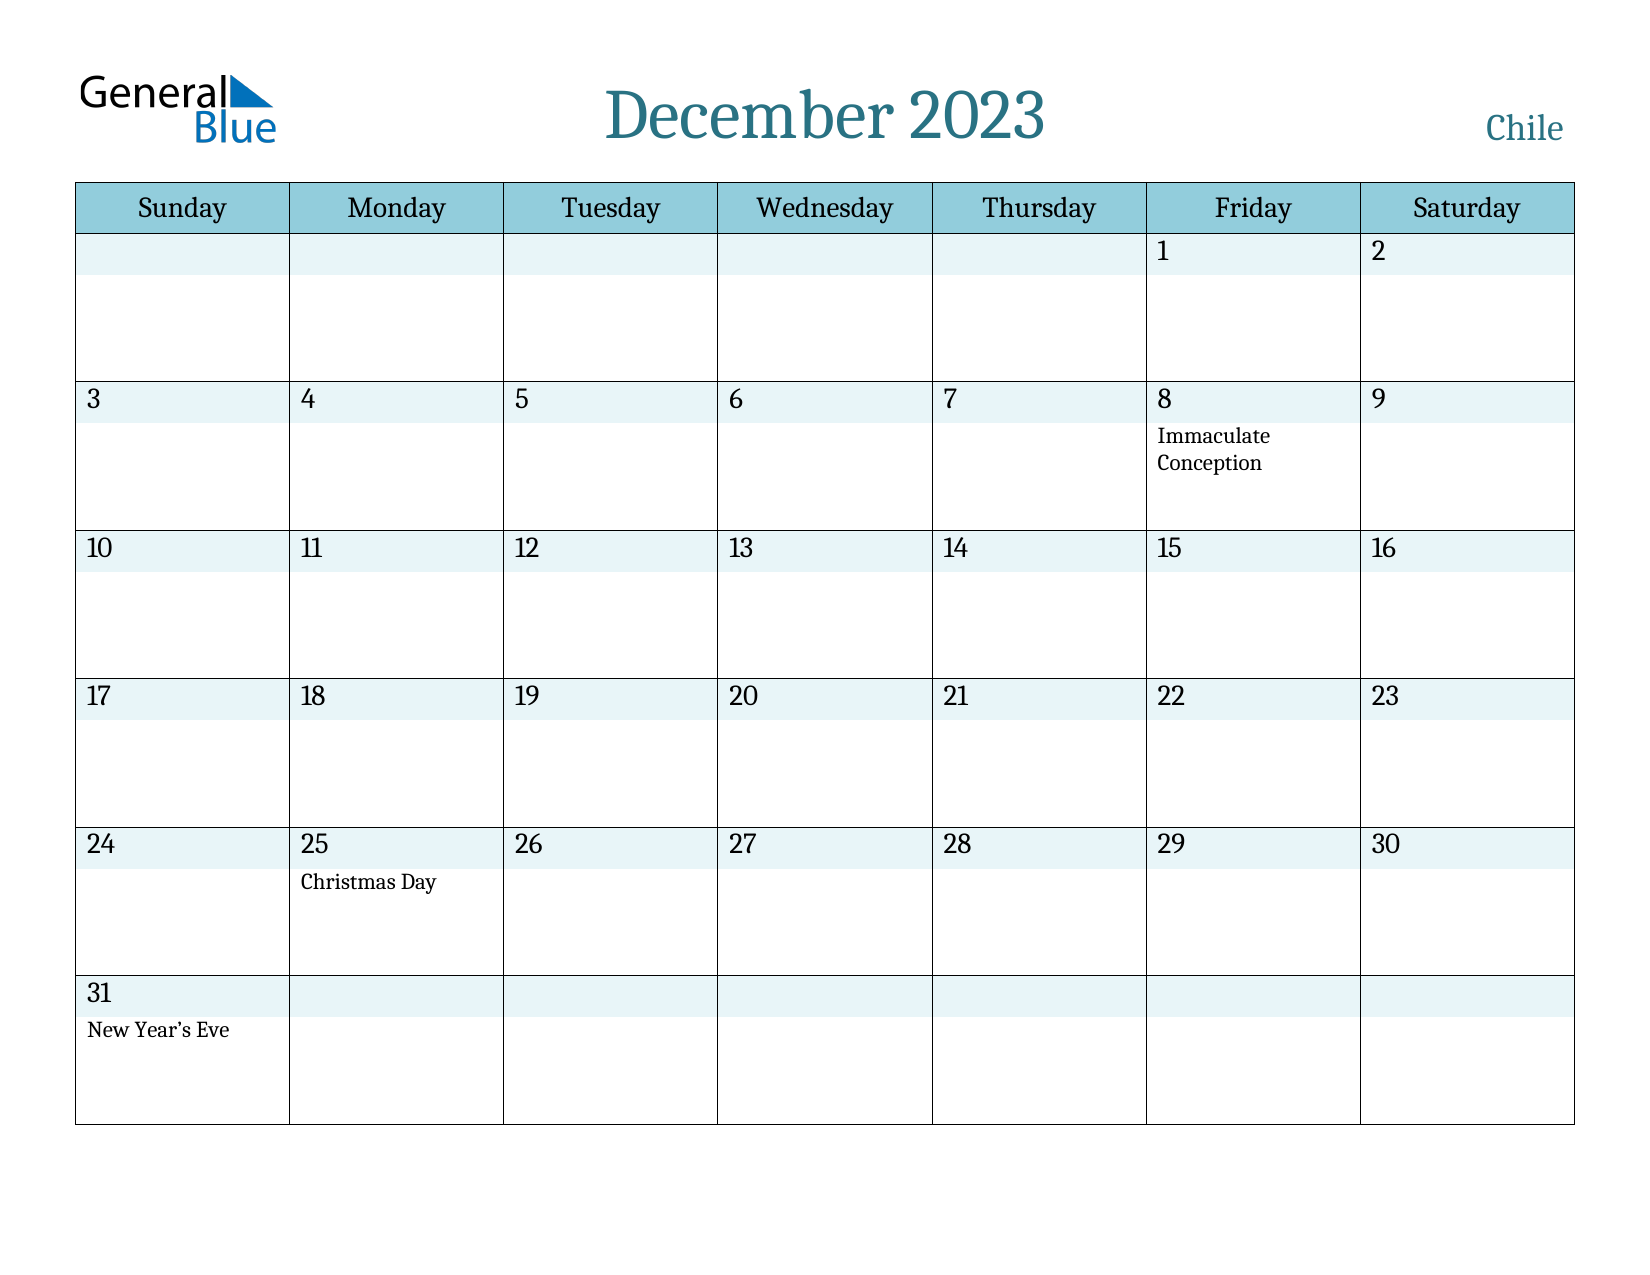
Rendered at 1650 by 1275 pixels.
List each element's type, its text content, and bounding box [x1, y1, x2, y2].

table_cell [933, 234, 1146, 275]
table_cell [933, 720, 1146, 827]
table_cell [76, 234, 289, 275]
table_cell 23 [1361, 679, 1574, 720]
table_header December 2023 [504, 75, 1146, 182]
table_cell New Year’s Eve [76, 1017, 289, 1123]
picture [80, 75, 276, 143]
table_cell 16 [1361, 531, 1574, 572]
table_cell 5 [504, 382, 717, 423]
table_cell 25 [290, 828, 503, 869]
table_cell Christmas Day [290, 869, 503, 975]
table_cell Tuesday [504, 183, 717, 233]
table_cell 8 [1147, 382, 1360, 423]
table_cell [933, 572, 1146, 678]
table_cell [504, 1017, 717, 1123]
table_cell 9 [1361, 382, 1574, 423]
table_cell Monday [290, 183, 503, 233]
table_cell 24 [76, 828, 289, 869]
table_cell 30 [1361, 828, 1574, 869]
table_cell [1361, 976, 1574, 1017]
table_cell [933, 1017, 1146, 1123]
table_cell [718, 234, 932, 275]
table_cell 14 [933, 531, 1146, 572]
table_cell 19 [504, 679, 717, 720]
table_cell 31 [76, 976, 289, 1017]
table_cell [718, 423, 932, 530]
table_cell [1361, 275, 1574, 381]
table_cell [933, 976, 1146, 1017]
table_cell Sunday [76, 183, 289, 233]
table_cell 12 [504, 531, 717, 572]
table_cell 7 [933, 382, 1146, 423]
table_cell [1147, 572, 1360, 678]
table_cell 17 [76, 679, 289, 720]
table_cell [290, 572, 503, 678]
table_cell [76, 869, 289, 975]
table_cell [504, 234, 717, 275]
table_cell 4 [290, 382, 503, 423]
table_cell [76, 720, 289, 827]
table_cell [1361, 1017, 1574, 1123]
table_cell [1147, 720, 1360, 827]
table_cell Saturday [1361, 183, 1574, 233]
table_cell [504, 572, 717, 678]
table_cell [504, 423, 717, 530]
table_cell 22 [1147, 679, 1360, 720]
table_header Chile [1146, 75, 1574, 182]
table_cell Thursday [933, 183, 1146, 233]
table_cell [718, 275, 932, 381]
table_cell [290, 234, 503, 275]
table_cell 10 [76, 531, 289, 572]
table_cell [933, 275, 1146, 381]
table_cell 1 [1147, 234, 1360, 275]
table_cell [1361, 869, 1574, 975]
table_cell [1147, 976, 1360, 1017]
table_cell [718, 976, 932, 1017]
table_cell Friday [1147, 183, 1360, 233]
table_cell [504, 720, 717, 827]
table_cell [290, 1017, 503, 1123]
table_cell [718, 572, 932, 678]
table_cell [1361, 572, 1574, 678]
table_cell 20 [718, 679, 932, 720]
table_cell [504, 869, 717, 975]
table_cell [504, 275, 717, 381]
table_cell [76, 423, 289, 530]
table_cell 15 [1147, 531, 1360, 572]
table_cell [290, 976, 503, 1017]
table_cell [1361, 720, 1574, 827]
table_cell [504, 976, 717, 1017]
table_cell [290, 423, 503, 530]
table_cell 11 [290, 531, 503, 572]
table_cell 26 [504, 828, 717, 869]
table_cell [718, 720, 932, 827]
table_cell [718, 869, 932, 975]
table_cell 2 [1361, 234, 1574, 275]
table_cell 13 [718, 531, 932, 572]
table_cell [933, 869, 1146, 975]
table_cell [290, 275, 503, 381]
table_cell [76, 572, 289, 678]
table_cell 21 [933, 679, 1146, 720]
table_cell Immaculate Conception [1147, 423, 1360, 530]
table_cell [76, 275, 289, 381]
table_cell 6 [718, 382, 932, 423]
table_cell 3 [76, 382, 289, 423]
table_cell [933, 423, 1146, 530]
table_cell [1147, 869, 1360, 975]
table_cell [1361, 423, 1574, 530]
table_cell 28 [933, 828, 1146, 869]
table_header [76, 75, 503, 182]
table_cell 27 [718, 828, 932, 869]
table_cell 29 [1147, 828, 1360, 869]
table_cell Wednesday [718, 183, 932, 233]
table_cell 18 [290, 679, 503, 720]
table_cell [290, 720, 503, 827]
table_cell [1147, 275, 1360, 381]
table_cell [1147, 1017, 1360, 1123]
table_cell [718, 1017, 932, 1123]
